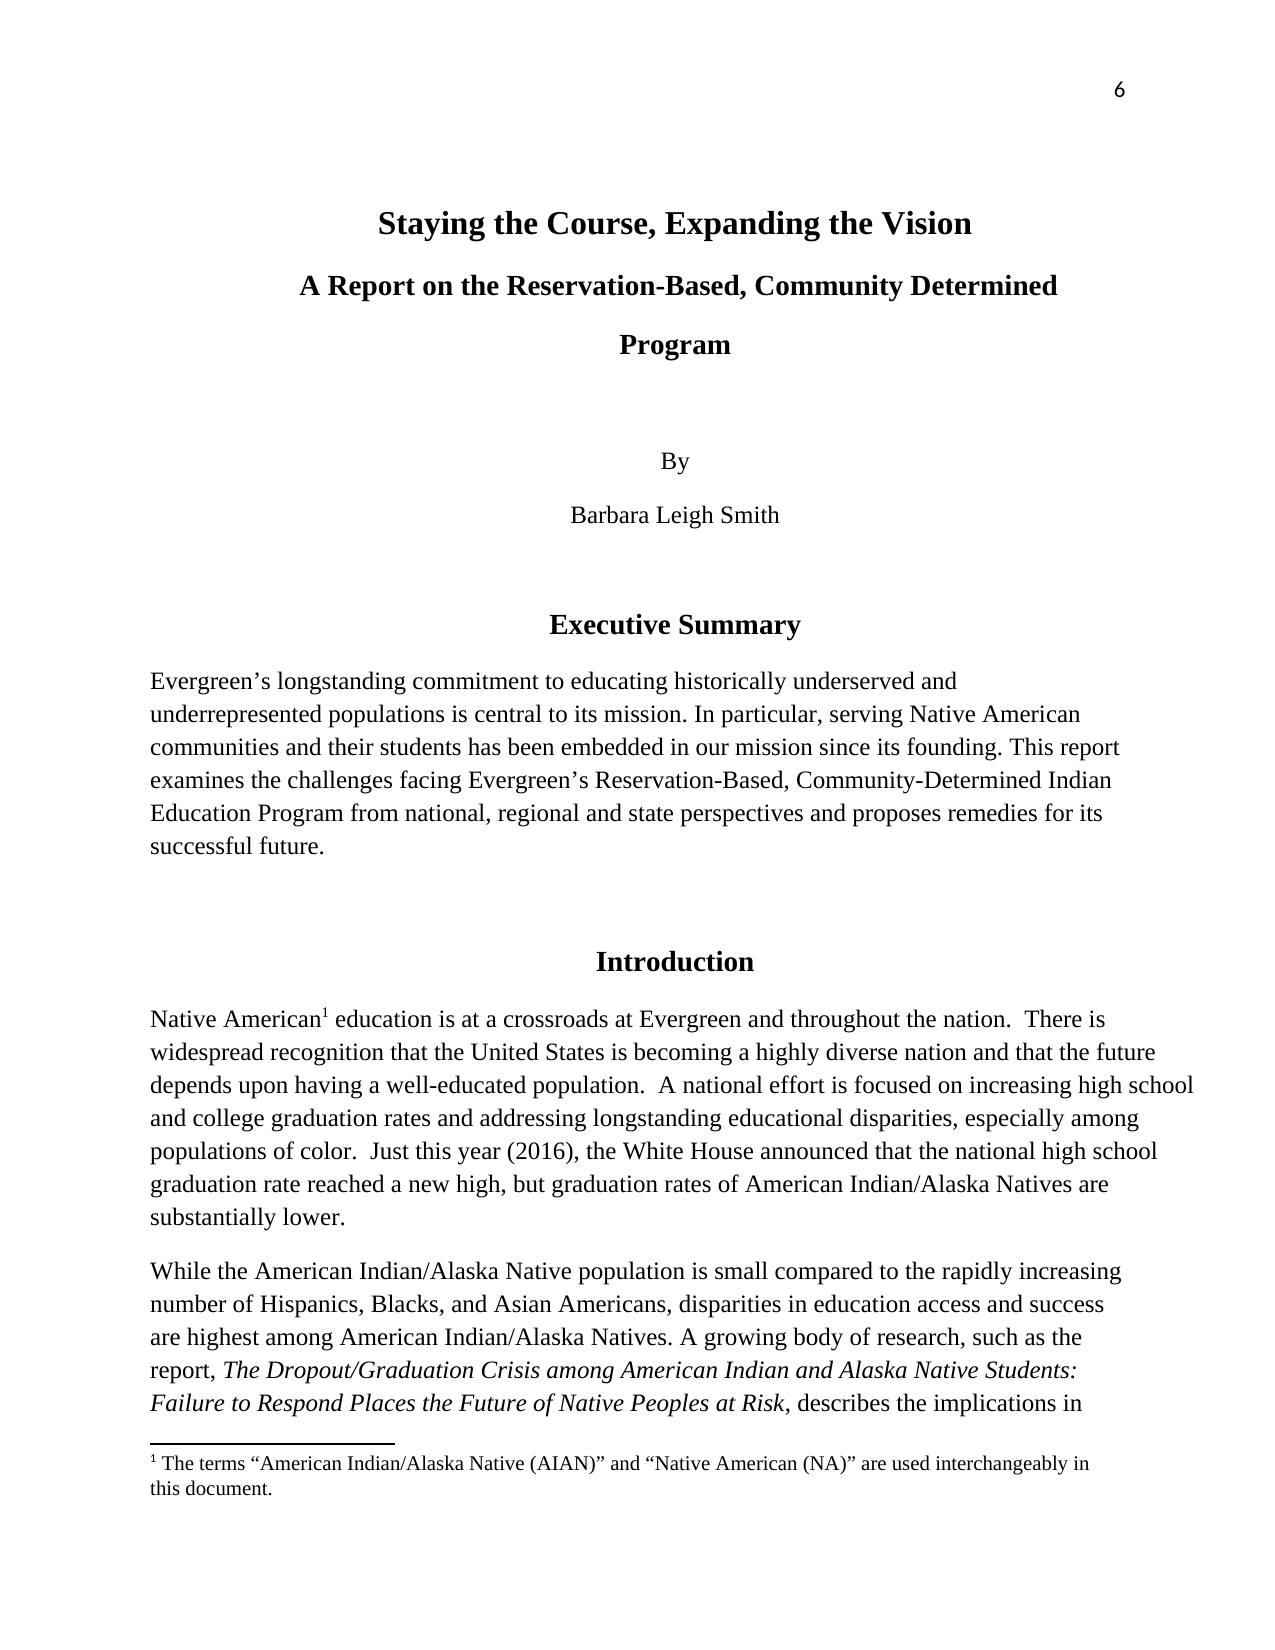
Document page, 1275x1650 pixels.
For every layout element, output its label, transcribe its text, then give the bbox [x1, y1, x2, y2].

text Program [150, 327, 1200, 361]
text By [150, 446, 1200, 475]
text A Report on the Reservation-Based, Community Determined [150, 268, 1200, 301]
text Evergreen’s longstanding commitment to educating historically underserved and underrepresented populations is central to its mission. In particular, serving Native American communities and their students has been embedded in our mission since its founding. This report examines the challenges facing Evergreen’s Reservation-Based, Community-Determined Indian Education Program from national, regional and state perspectives and proposes remedies for its successful future. [150, 666, 1125, 860]
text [150, 1256, 1125, 1417]
text Barbara Leigh Smith [150, 500, 1200, 529]
text Executive Summary [150, 607, 1200, 640]
text Staying the Course, Expanding the Vision [150, 203, 1200, 241]
text Native American education is at a crossroads at Evergreen and throughout the nation. There is widespread recognition that the United States is becoming a highly diverse nation and that the future depends upon having a well-educated population. A national effort is focused on increasing high school and college graduation rates and addressing longstanding educational disparities, especially among populations of color. Just this year (2016), the White House announced that the national high school graduation rate reached a new high, but graduation rates of American Indian/Alaska Natives are substantially lower. [150, 1004, 1200, 1231]
text Introduction [150, 944, 1200, 978]
